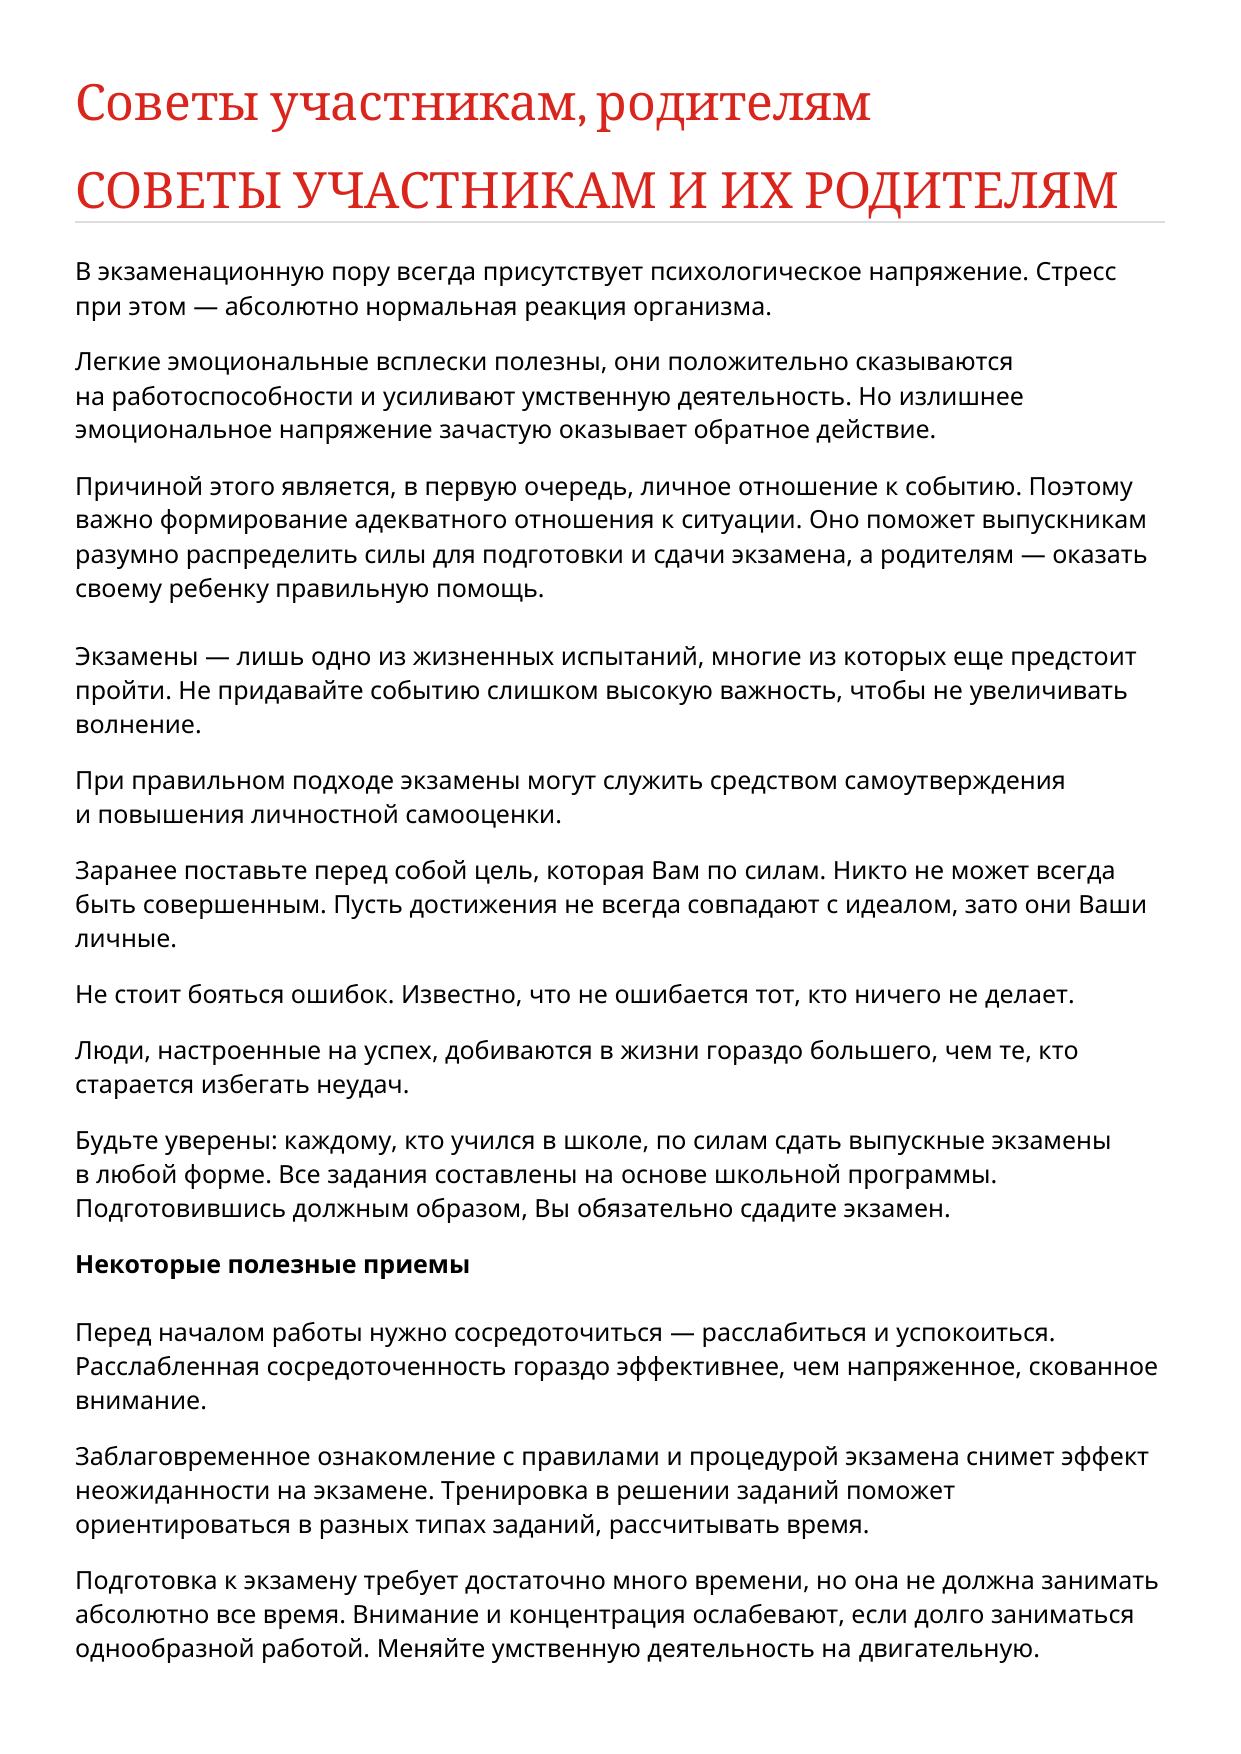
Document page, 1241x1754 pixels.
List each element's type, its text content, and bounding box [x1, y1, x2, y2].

text СОВЕТЫ УЧАСТНИКАМ И ИХ РОДИТЕЛЯМ [75, 164, 1165, 221]
text Некоторые полезные приемы Перед началом работы нужно сосредоточиться — расслабиться и успокоиться. Расслабленная сосредоточенность гораздо эффективнее, чем напряженное, скованное внимание. [75, 1247, 1165, 1417]
text Заранее поставьте перед собой цель, которая Вам по силам. Никто не может всегда быть совершенным. Пусть достижения не всегда совпадают с идеалом, зато они Ваши личные. [75, 852, 1165, 955]
text Заблаговременное ознакомление с правилами и процедурой экзамена снимет эффект неожиданности на экзамене. Тренировка в решении заданий поможет ориентироваться в разных типах заданий, рассчитывать время. [75, 1439, 1165, 1541]
text Советы участникам, родителям [75, 75, 1165, 132]
text Легкие эмоциональные всплески полезны, они положительно сказываются на работоспособности и усиливают умственную деятельность. Но излишнее эмоциональное напряжение зачастую оказывает обратное действие. [75, 344, 1165, 446]
text Не стоит бояться ошибок. Известно, что не ошибается тот, кто ничего не делает. [75, 977, 1165, 1011]
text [75, 1563, 1165, 1665]
text При правильном подходе экзамены могут служить средством самоутверждения и повышения личностной самооценки. [75, 762, 1165, 831]
text Причиной этого является, в первую очередь, личное отношение к событию. Поэтому важно формирование адекватного отношения к ситуации. Оно поможет выпускникам разумно распределить силы для подготовки и сдачи экзамена, а родителям — оказать своему ребенку правильную помощь. Экзамены — лишь одно из жизненных испытаний, многие из которых еще предстоит пройти. Не придавайте событию слишком высокую важность, чтобы не увеличивать волнение. [75, 468, 1165, 741]
text Люди, настроенные на успех, добиваются в жизни гораздо большего, чем те, кто старается избегать неудач. [75, 1032, 1165, 1101]
text Будьте уверены: каждому, кто учился в школе, по силам сдать выпускные экзамены в любой форме. Все задания составлены на основе школьной программы. Подготовившись должным образом, Вы обязательно сдадите экзамен. [75, 1122, 1165, 1225]
text В экзаменационную пору всегда присутствует психологическое напряжение. Стресс при этом — абсолютно нормальная реакция организма. [75, 254, 1165, 322]
